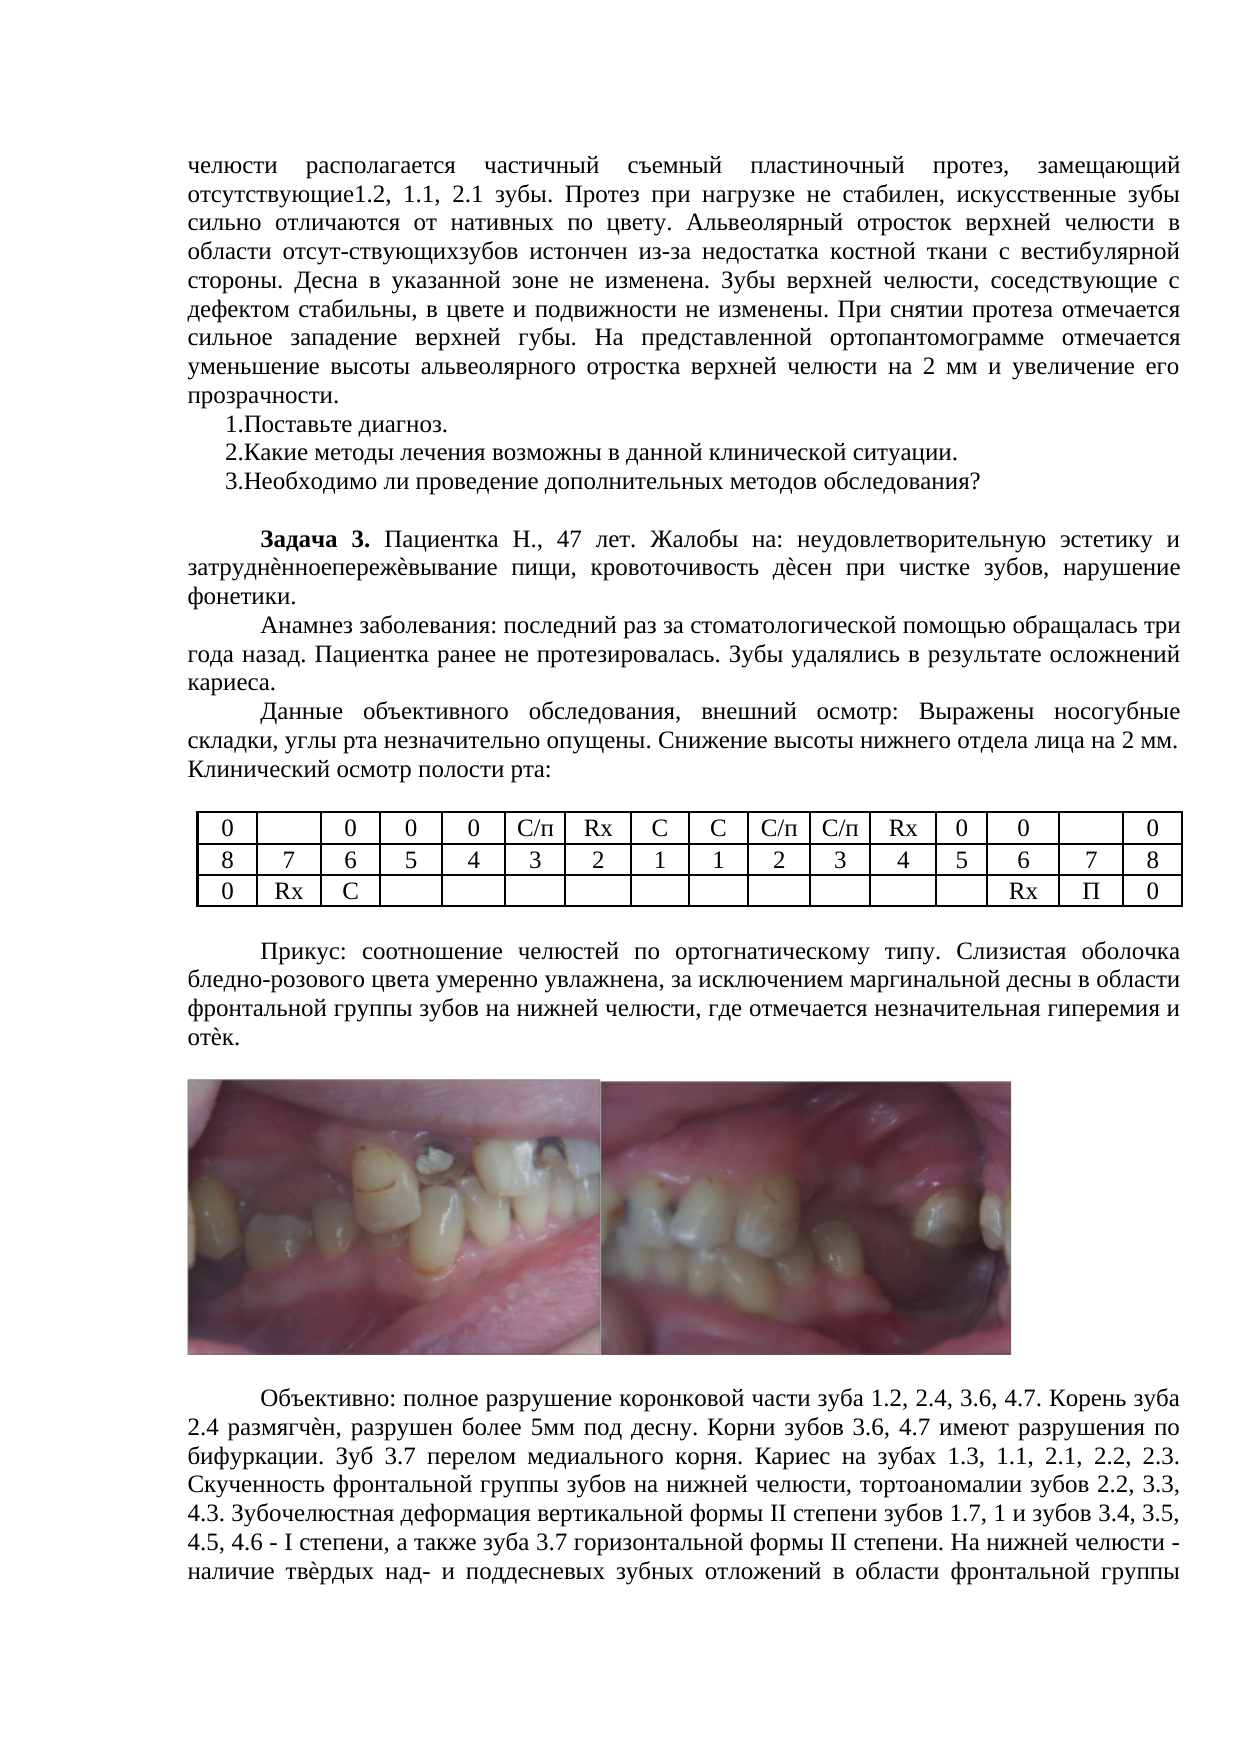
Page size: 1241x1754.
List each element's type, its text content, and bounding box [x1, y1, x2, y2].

table_header 0 [322, 813, 379, 842]
table_cell 1 [632, 845, 688, 874]
table_header Rx [871, 813, 935, 842]
table_header 0 [199, 813, 256, 842]
table_cell [381, 876, 441, 905]
text Клинический осмотр полости рта: [187, 754, 1181, 782]
table_header С/п [506, 813, 564, 842]
table_header Rx [566, 813, 630, 842]
table_cell 7 [1060, 845, 1122, 874]
table_cell 4 [871, 845, 935, 874]
table_cell [566, 876, 630, 905]
table_cell [871, 876, 935, 905]
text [187, 150, 1181, 409]
table_cell [937, 876, 986, 905]
text Анамнез заболевания: последний раз за стоматологической помощью обращалась три года назад. Пациентка ранее не протезировалась. Зубы удалялись в результате осложнений кариеса. [187, 610, 1181, 696]
table_header 0 [937, 813, 986, 842]
table_cell 8 [1124, 845, 1181, 874]
table_cell [749, 876, 809, 905]
table_cell Rx [988, 876, 1058, 905]
text Задача 3. Пациентка Н., 47 лет. Жалобы на: неудовлетворительную эстетику и затруднѐнноепережѐвывание пищи, кровоточивость дѐсен при чистке зубов, нарушение фонетики. [187, 524, 1181, 610]
table_cell 0 [1124, 876, 1181, 905]
table_cell C [322, 876, 379, 905]
table_header [258, 813, 320, 842]
table_header 0 [988, 813, 1058, 842]
picture [187, 1079, 1012, 1355]
text Данные объективного обследования, внешний осмотр: Выражены носогубные складки, углы рта незначительно опущены. Снижение высоты нижнего отдела лица на 2 мм. [187, 696, 1181, 754]
table_cell 7 [258, 845, 320, 874]
table_cell 3 [506, 845, 564, 874]
table_cell 2 [566, 845, 630, 874]
table_header 0 [1124, 813, 1181, 842]
text 1.Поставьте диагноз. [225, 409, 1181, 437]
table_cell 3 [811, 845, 869, 874]
table_header C/п [811, 813, 869, 842]
table_cell 1 [690, 845, 747, 874]
table_cell 6 [988, 845, 1058, 874]
text 3.Необходимо ли проведение дополнительных методов обследования? [225, 466, 1181, 495]
text 2.Какие методы лечения возможны в данной клинической ситуации. [225, 437, 1181, 466]
table_cell [632, 876, 688, 905]
table_header 0 [381, 813, 441, 842]
table_header C/п [749, 813, 809, 842]
table_cell [811, 876, 869, 905]
table_cell [506, 876, 564, 905]
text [187, 1383, 1181, 1584]
table_cell 0 [199, 876, 256, 905]
table_cell 8 [199, 845, 256, 874]
table_cell 4 [443, 845, 504, 874]
table_cell [690, 876, 747, 905]
table_header C [632, 813, 688, 842]
table_cell Rx [258, 876, 320, 905]
table_header C [690, 813, 747, 842]
text Прикус: соотношение челюстей по ортогнатическому типу. Слизистая оболочка бледно-розового цвета умеренно увлажнена, за исключением маргинальной десны в области фронтальной группы зубов на нижней челюсти, где отмечается незначительная гиперемия и отѐк. [187, 936, 1181, 1051]
table_cell П [1060, 876, 1122, 905]
table_cell 6 [322, 845, 379, 874]
table_cell 5 [937, 845, 986, 874]
table_cell [443, 876, 504, 905]
table_cell 5 [381, 845, 441, 874]
table_cell 2 [749, 845, 809, 874]
table_header 0 [443, 813, 504, 842]
table_header [1060, 813, 1122, 842]
